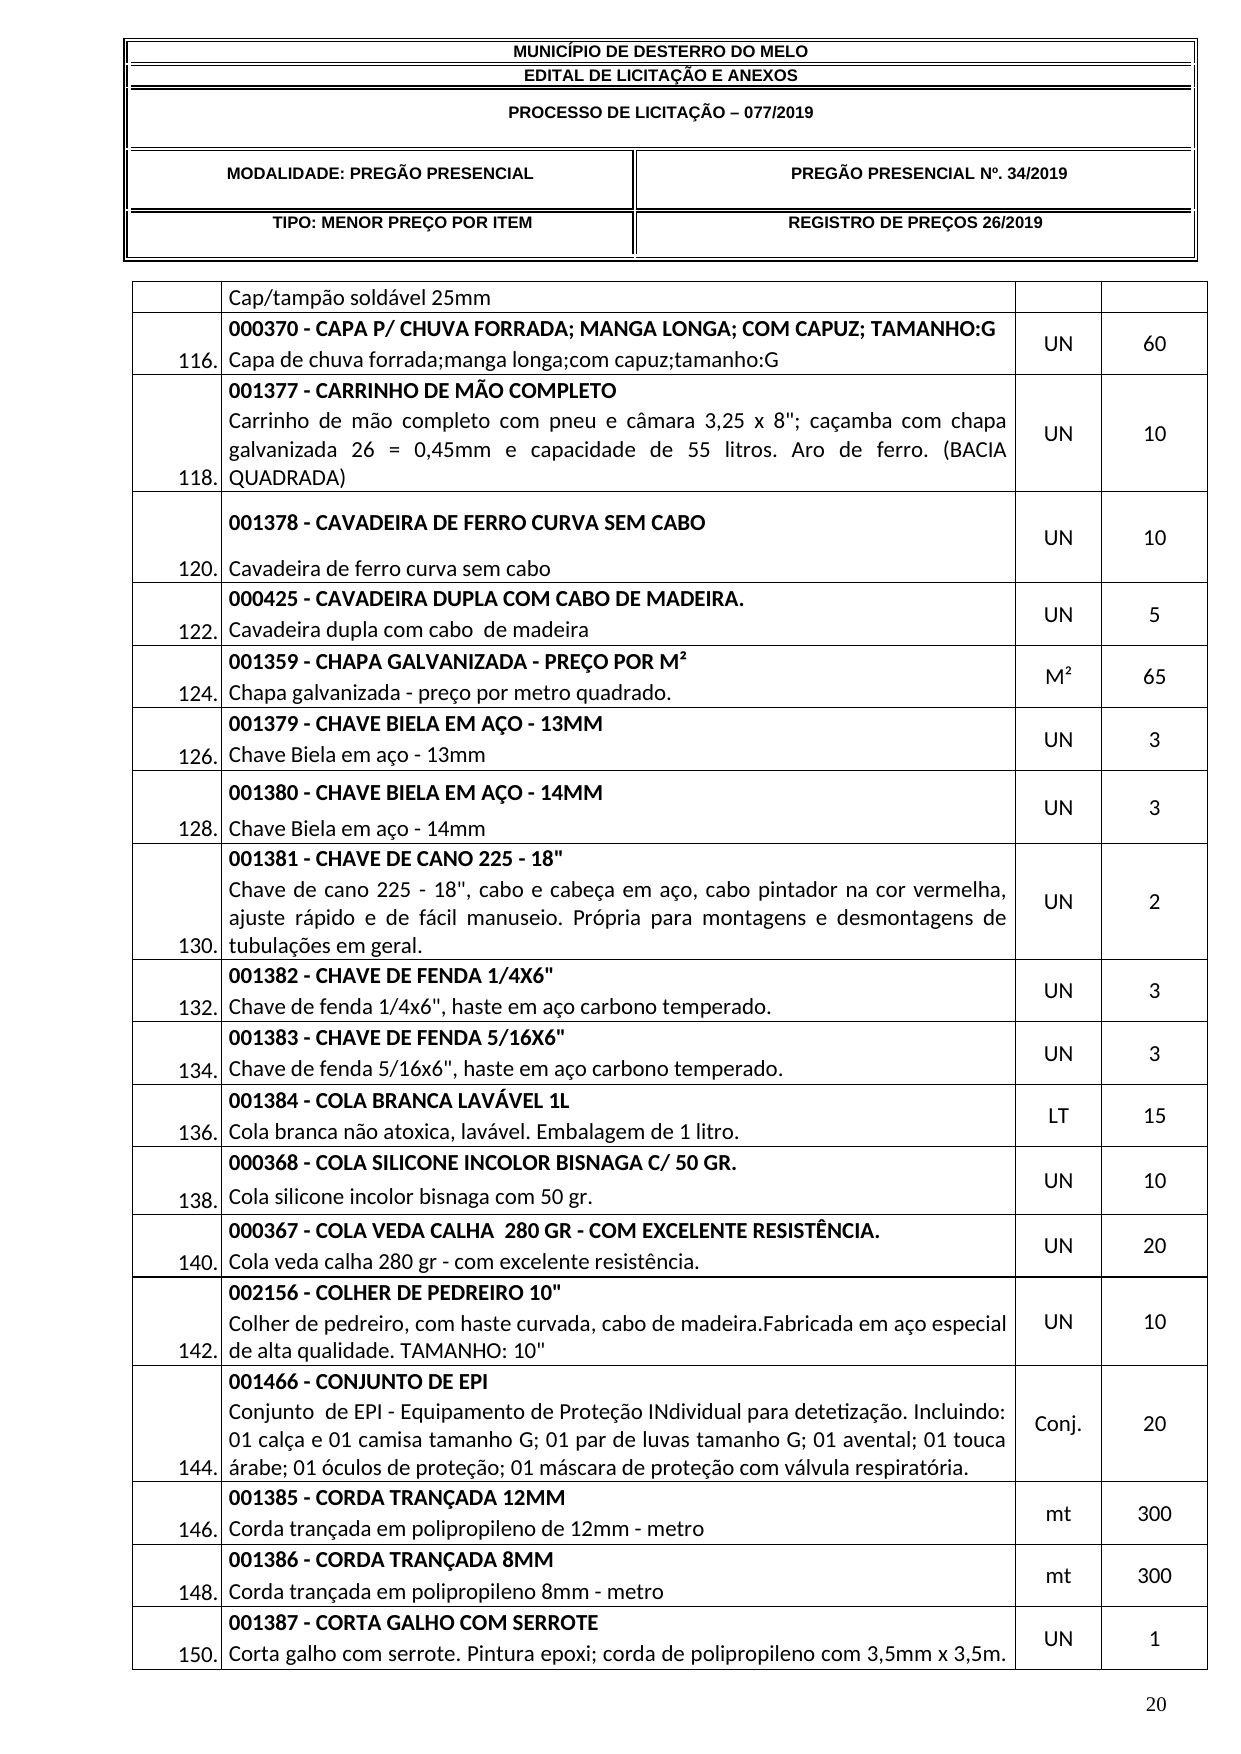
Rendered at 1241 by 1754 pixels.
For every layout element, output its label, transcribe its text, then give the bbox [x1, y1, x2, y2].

table_cell [133, 583, 221, 645]
table_cell UN [1016, 1147, 1101, 1214]
table_cell Conj. [1016, 1366, 1101, 1481]
table_cell 001382 - CHAVE DE FENDA 1/4X6" [222, 960, 1015, 990]
table_cell Chave de fenda 5/16x6", haste em aço carbono temperado. [222, 1053, 1015, 1084]
table_cell UN [1016, 1215, 1101, 1276]
table_cell UN [1016, 492, 1101, 582]
table_cell 001386 - CORDA TRANÇADA 8MM [222, 1545, 1015, 1575]
table_cell 000370 - CAPA P/ CHUVA FORRADA; MANGA LONGA; COM CAPUZ; TAMANHO:G [222, 313, 1015, 343]
table_cell 3 [1102, 771, 1207, 842]
table_cell LT [1016, 1085, 1101, 1146]
table_cell 001387 - CORTA GALHO COM SERROTE [222, 1607, 1015, 1637]
table_cell [133, 1545, 221, 1606]
table_cell 002156 - COLHER DE PEDREIRO 10" [222, 1278, 1015, 1308]
table_cell Corda trançada em polipropileno 8mm - metro [222, 1575, 1015, 1606]
table_cell mt [1016, 1545, 1101, 1606]
table_cell 2 [1102, 844, 1207, 959]
table_cell 20 [1102, 1215, 1207, 1276]
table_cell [222, 1637, 1015, 1668]
table_cell Cap/tampão soldável 25mm [222, 282, 1015, 312]
table_cell Corda trançada em polipropileno de 12mm - metro [222, 1512, 1015, 1543]
table_cell [133, 1022, 221, 1084]
table_cell 001384 - COLA BRANCA LAVÁVEL 1L [222, 1085, 1015, 1115]
table_cell Cavadeira de ferro curva sem cabo [222, 553, 1015, 582]
table_cell Colher de pedreiro, com haste curvada, cabo de madeira.Fabricada em aço especial de alta qualidade. TAMANHO: 10" [222, 1308, 1015, 1365]
table_cell UN [1016, 282, 1101, 312]
table_cell [133, 646, 221, 707]
table_cell [133, 1215, 221, 1276]
table_cell 1 [1102, 1607, 1207, 1668]
table_cell Chave de fenda 1/4x6", haste em aço carbono temperado. [222, 990, 1015, 1021]
table_cell 001379 - CHAVE BIELA EM AÇO - 13MM [222, 708, 1015, 738]
table_cell 001380 - CHAVE BIELA EM AÇO - 14MM [222, 771, 1015, 813]
table_cell UN [1016, 844, 1101, 959]
table_cell [133, 1482, 221, 1543]
table_cell 10 [1102, 492, 1207, 582]
table_cell [133, 771, 221, 842]
table_cell [133, 282, 221, 312]
table_cell 5 [1102, 583, 1207, 645]
table_cell 3 [1102, 1022, 1207, 1084]
table_cell 001381 - CHAVE DE CANO 225 - 18" [222, 844, 1015, 874]
table_cell Chave Biela em aço - 13mm [222, 739, 1015, 770]
table_cell 001385 - CORDA TRANÇADA 12MM [222, 1482, 1015, 1512]
table_cell [133, 708, 221, 770]
table_cell 20 [1102, 1366, 1207, 1481]
table_cell Cola branca não atoxica, lavável. Embalagem de 1 litro. [222, 1115, 1015, 1146]
table_cell 60 [1102, 313, 1207, 374]
table_cell Carrinho de mão completo com pneu e câmara 3,25 x 8"; caçamba com chapa galvanizada 26 = 0,45mm e capacidade de 55 litros. Aro de ferro. (BACIA QUADRADA) [222, 406, 1015, 491]
table_cell UN [1016, 375, 1101, 491]
table_cell 65 [1102, 646, 1207, 707]
table_cell [133, 844, 221, 959]
table_cell Cola silicone incolor bisnaga com 50 gr. [222, 1178, 1015, 1214]
table_cell UN [1016, 1607, 1101, 1668]
table_cell 3 [1102, 708, 1207, 770]
table_cell mt [1016, 1482, 1101, 1543]
table_cell UN [1016, 708, 1101, 770]
table_cell M² [1016, 646, 1101, 707]
table_cell 3 [1102, 960, 1207, 1021]
table_cell 15 [1102, 1085, 1207, 1146]
table_cell [133, 375, 221, 491]
table_cell UN [1016, 1022, 1101, 1084]
table_cell 000425 - CAVADEIRA DUPLA COM CABO DE MADEIRA. [222, 583, 1015, 613]
table_cell 30 [1102, 282, 1207, 312]
table_cell [133, 1366, 221, 1481]
table_cell UN [1016, 771, 1101, 842]
table_cell 10 [1102, 1147, 1207, 1214]
table_cell [133, 1278, 221, 1365]
table_cell UN [1016, 960, 1101, 1021]
table_cell [133, 1085, 221, 1146]
table_cell Chave Biela em aço - 14mm [222, 813, 1015, 842]
table_cell 300 [1102, 1545, 1207, 1606]
table_cell 001466 - CONJUNTO DE EPI [222, 1366, 1015, 1396]
table_cell UN [1016, 583, 1101, 645]
table_cell 001378 - CAVADEIRA DE FERRO CURVA SEM CABO [222, 492, 1015, 553]
table_cell 001359 - CHAPA GALVANIZADA - PREÇO POR M² [222, 646, 1015, 676]
table_cell UN [1016, 1278, 1101, 1365]
table_cell [133, 492, 221, 582]
table_cell 10 [1102, 1278, 1207, 1365]
table_cell Cola veda calha 280 gr - com excelente resistência. [222, 1245, 1015, 1276]
table_cell [133, 1607, 221, 1668]
table_cell Capa de chuva forrada;manga longa;com capuz;tamanho:G [222, 343, 1015, 374]
table_cell 001377 - CARRINHO DE MÃO COMPLETO [222, 375, 1015, 406]
table_cell 001383 - CHAVE DE FENDA 5/16X6" [222, 1022, 1015, 1052]
table_cell Chapa galvanizada - preço por metro quadrado. [222, 676, 1015, 707]
table_cell 300 [1102, 1482, 1207, 1543]
table_cell [133, 960, 221, 1021]
table_cell Cavadeira dupla com cabo de madeira [222, 614, 1015, 645]
table_cell 10 [1102, 375, 1207, 491]
table_cell [133, 1147, 221, 1214]
table_cell Chave de cano 225 - 18", cabo e cabeça em aço, cabo pintador na cor vermelha, ajuste rápido e de fácil manuseio. Própria para montagens e desmontagens de tubulações em geral. [222, 874, 1015, 959]
table_cell 000367 - COLA VEDA CALHA 280 GR - COM EXCELENTE RESISTÊNCIA. [222, 1215, 1015, 1245]
table_cell 000368 - COLA SILICONE INCOLOR BISNAGA C/ 50 GR. [222, 1147, 1015, 1177]
table_cell Conjunto de EPI - Equipamento de Proteção INdividual para detetização. Incluindo: 01 calça e 01 camisa tamanho G; 01 par de luvas tamanho G; 01 avental; 01 touca árabe; 01 óculos de proteção; 01 máscara de proteção com válvula respiratória. [222, 1396, 1015, 1481]
table_cell UN [1016, 313, 1101, 374]
table_cell [133, 313, 221, 374]
